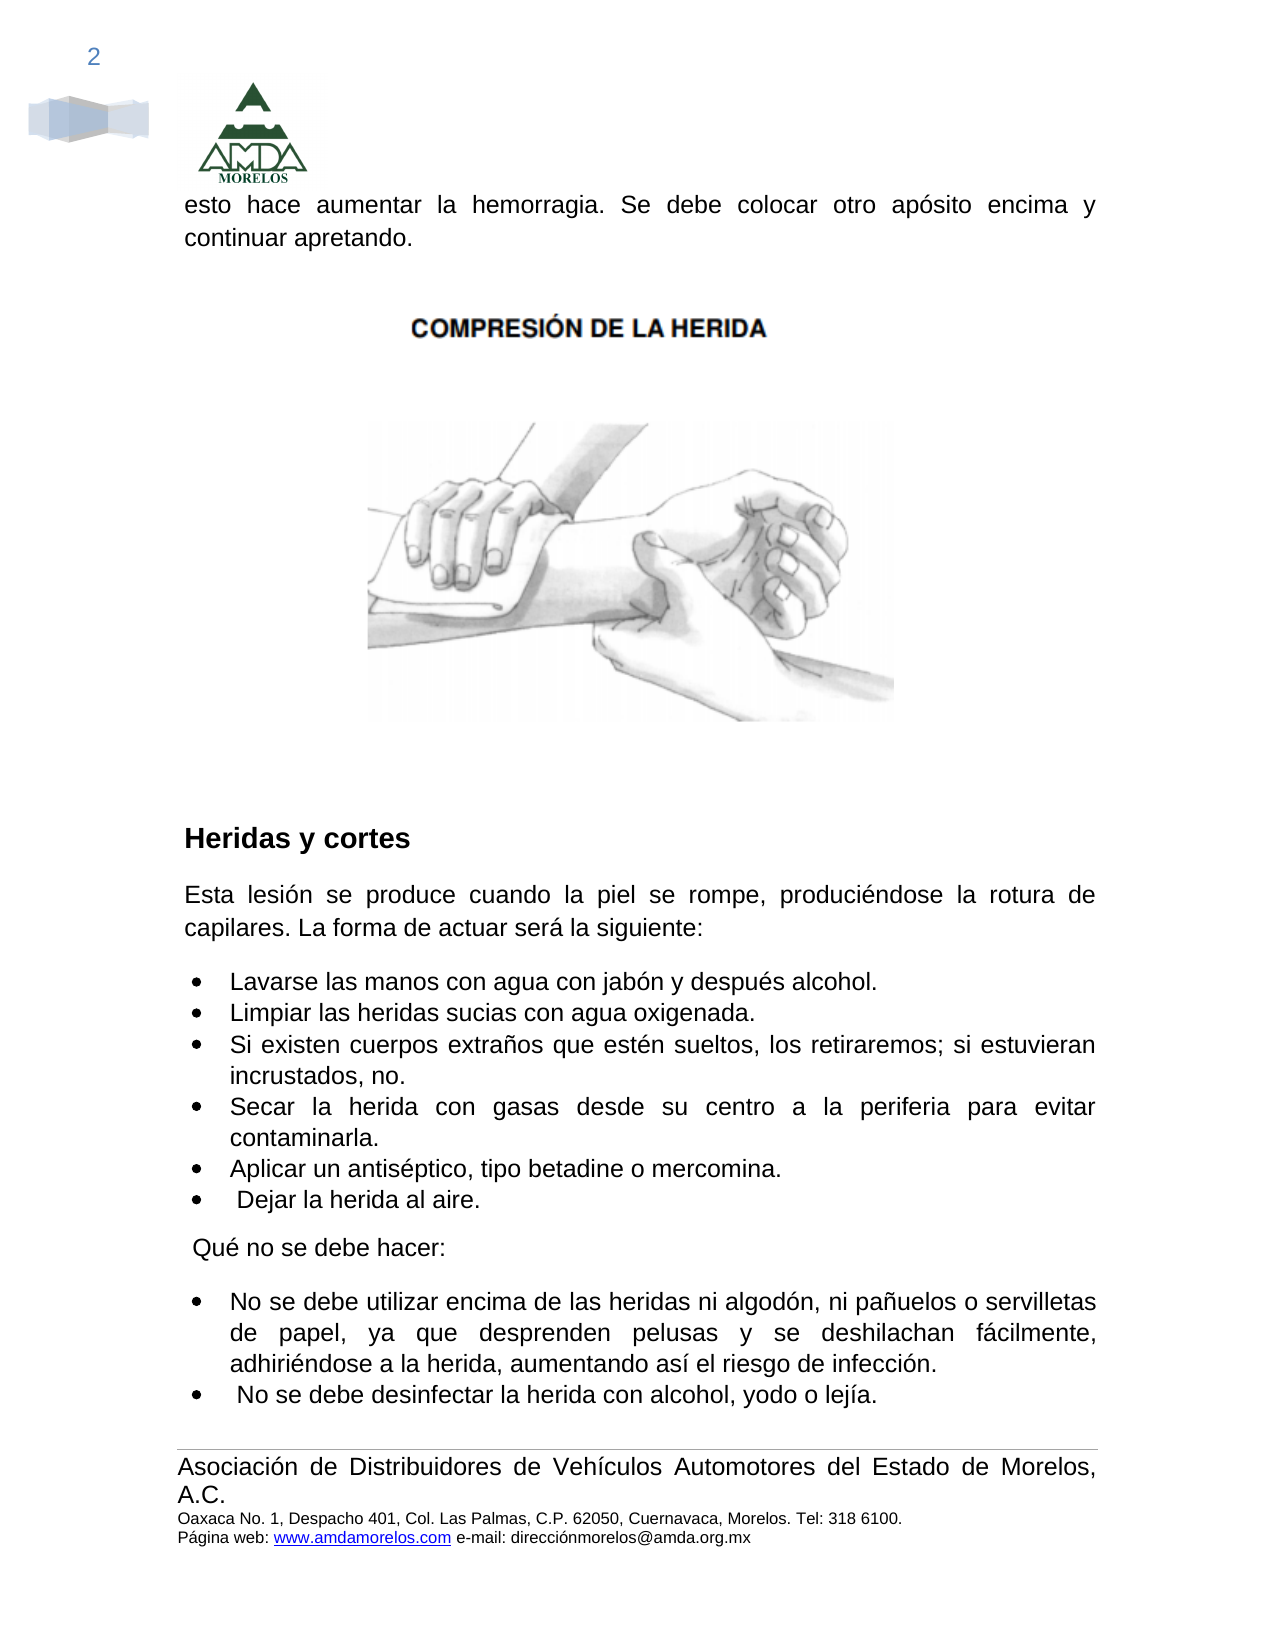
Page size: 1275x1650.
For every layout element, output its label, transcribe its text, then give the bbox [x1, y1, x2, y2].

text Esta lesión se produce cuando la piel se rompe, produciéndose la rotura de capilares. La forma de actuar será la siguiente: [184, 880, 1098, 942]
list Aplicar un antiséptico, tipo betadine o mercomina. [192, 1154, 1098, 1183]
list Dejar la herida al aire. [192, 1185, 1098, 1214]
list No se debe desinfectar la herida con alcohol, yodo o lejía. [192, 1380, 1098, 1409]
list Limpiar las heridas sucias con agua oxigenada. [192, 998, 1098, 1027]
list Lavarse las manos con agua con jabón y después alcohol. [192, 967, 1098, 996]
list Si existen cuerpos extraños que estén sueltos, los retiraremos; si estuvieran incrustados, no. [192, 1029, 1098, 1089]
text Qué no se debe hacer: [192, 1233, 1098, 1262]
picture [367, 303, 894, 750]
list Secar la herida con gasas desde su centro a la periferia para evitar contaminarla. [192, 1092, 1098, 1152]
text Heridas y cortes [184, 821, 1098, 854]
picture [177, 73, 328, 191]
list No se debe utilizar encima de las heridas ni algodón, ni pañuelos o servilletas de papel, ya que desprenden pelusas y se deshilachan fácilmente, adhiriéndose a la herida, aumentando así el riesgo de infección. [192, 1287, 1098, 1378]
